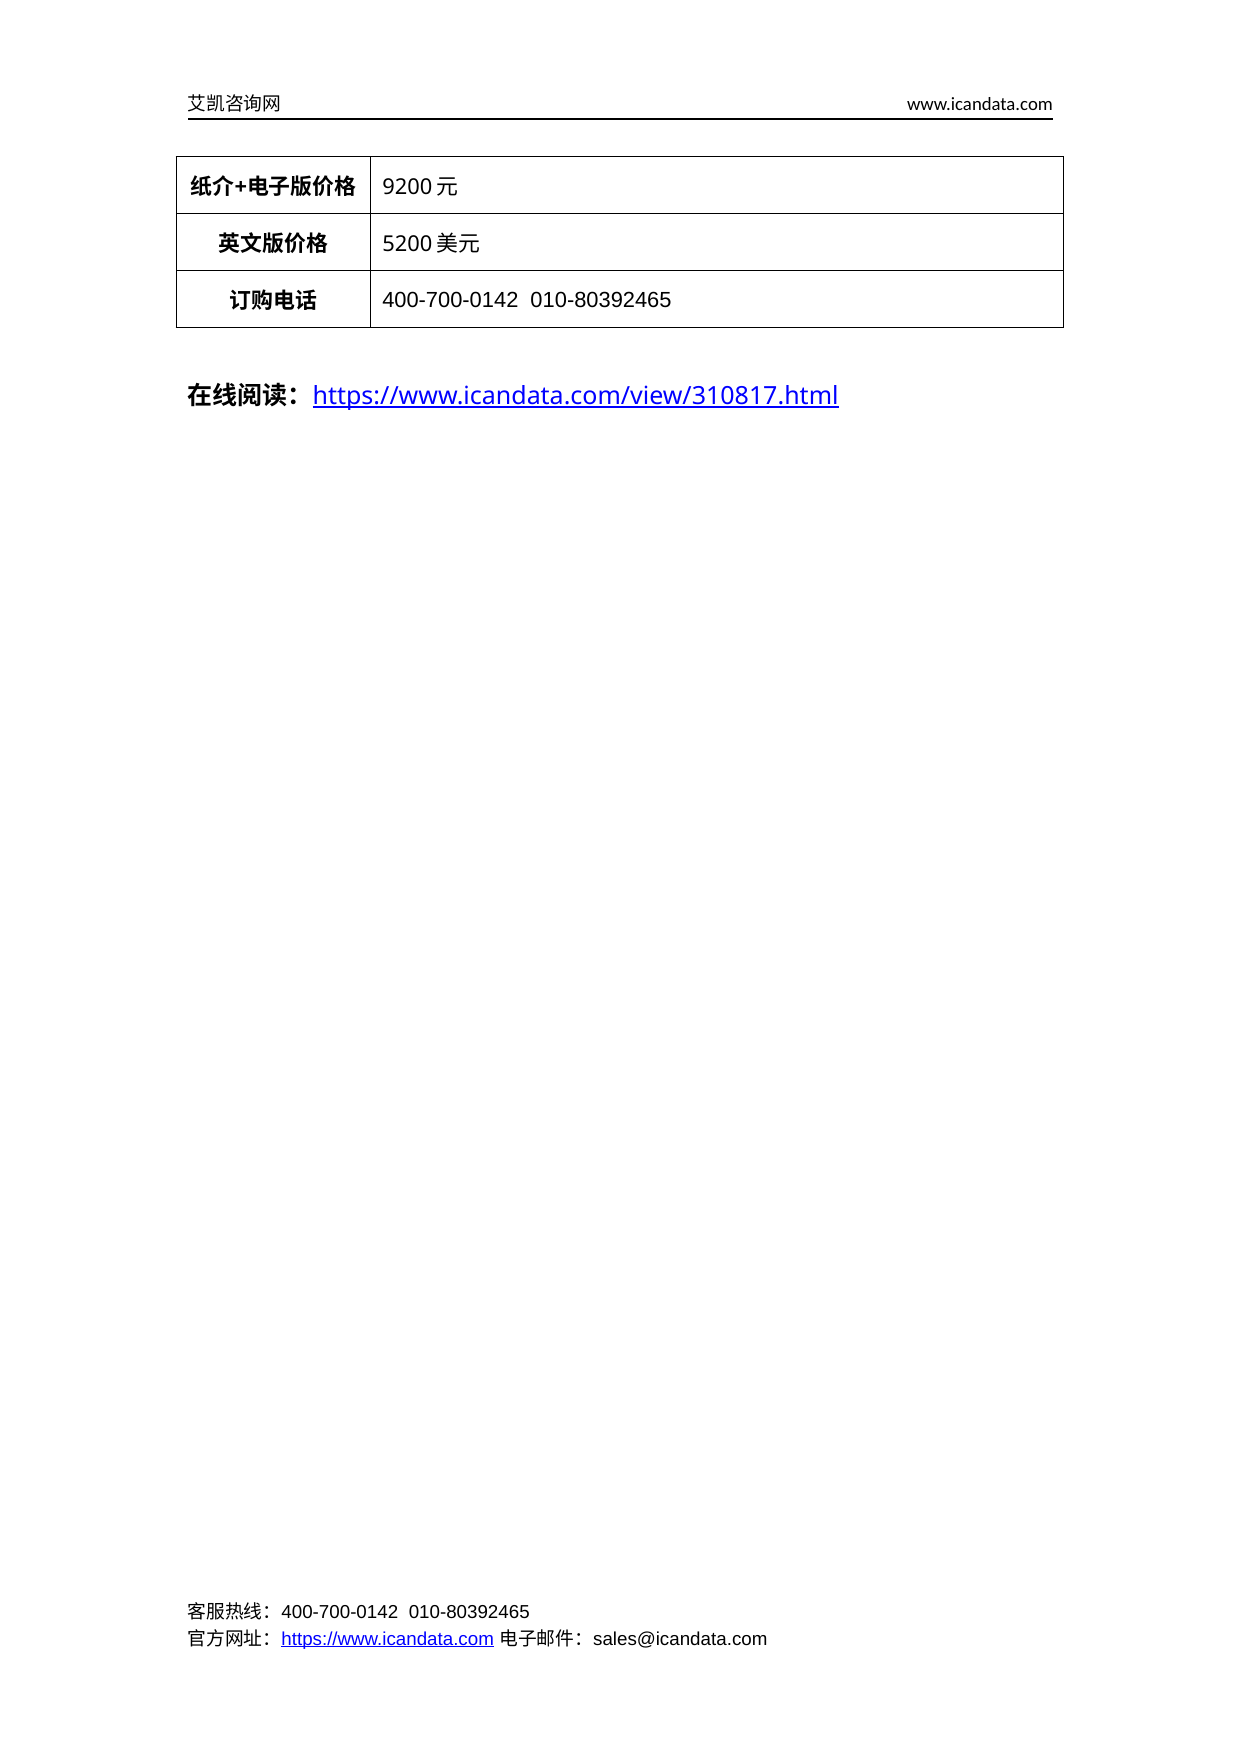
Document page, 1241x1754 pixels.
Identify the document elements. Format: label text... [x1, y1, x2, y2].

table_cell 订购电话 [177, 271, 370, 327]
table_cell 英文版价格 [177, 214, 370, 270]
table_cell 9200元 [371, 157, 1063, 213]
table_cell 400-700-0142 010-80392465 [371, 271, 1063, 327]
table_cell 纸介+电子版价格 [177, 157, 370, 213]
table_cell 5200美元 [371, 214, 1063, 270]
text 在线阅读：https://www.icandata.com/view/310817.html [187, 361, 1053, 426]
